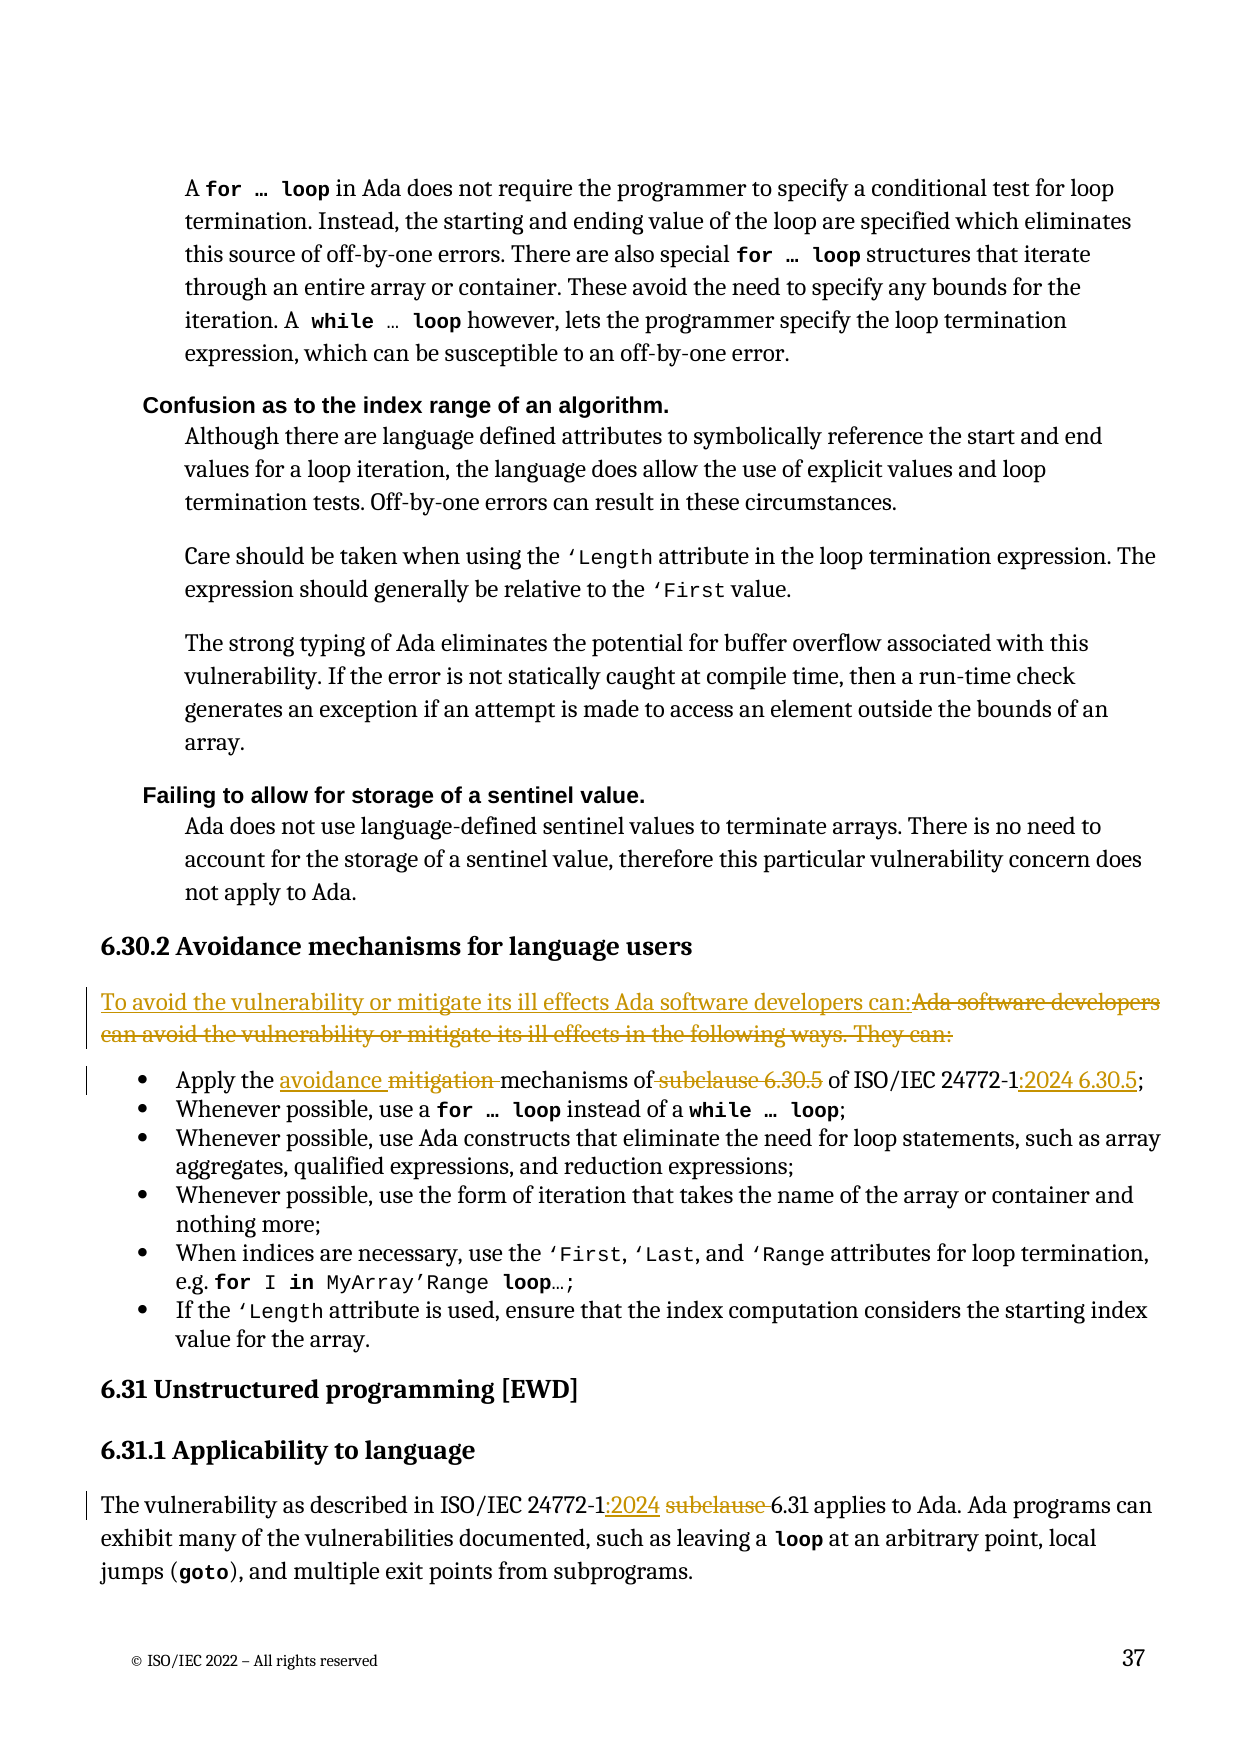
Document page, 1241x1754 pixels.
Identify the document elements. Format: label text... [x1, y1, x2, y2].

list When indices are necessary, use the ‘First, ‘Last, and ‘Range attributes for loop termination, e.g. for I in MyArray’Range loop…; [138, 1238, 1164, 1296]
list Whenever possible, use the form of iteration that takes the name of the array or container and nothing more; [138, 1181, 1164, 1238]
subtitle 6.31.1 Applicability to language [101, 1435, 1164, 1466]
text Ada does not use language-defined sentinel values to terminate arrays. There is no need to account for the storage of a sentinel value, therefore this particular vulnerability concern does not apply to Ada. [184, 812, 1164, 906]
subtitle Confusion as to the index range of an algorithm. [142, 392, 1164, 419]
list If the ‘Length attribute is used, ensure that the index computation considers the starting index value for the array. [138, 1296, 1164, 1353]
list Apply the mechanisms of of ISO/IEC 24772-1; [138, 1066, 1164, 1095]
subtitle Failing to allow for storage of a sentinel value. [142, 782, 1164, 808]
list Whenever possible, use Ada constructs that eliminate the need for loop statements, such as array aggregates, qualified expressions, and reduction expressions; [138, 1123, 1164, 1181]
text The vulnerability as described in ISO/IEC 24772-1 6.31 applies to Ada. Ada programs can exhibit many of the vulnerabilities documented, such as leaving a loop at an arbitrary point, local jumps (goto), and multiple exit points from subprograms. [101, 1491, 1164, 1586]
list Whenever possible, use a for … loop instead of a while … loop; [138, 1095, 1164, 1123]
subtitle 6.30.2 Avoidance mechanisms for language users [101, 931, 1164, 963]
text The strong typing of Ada eliminates the potential for buffer overflow associated with this vulnerability. If the error is not statically caught at compile time, then a run-time check generates an exception if an attempt is made to access an element outside the bounds of an array. [184, 629, 1164, 757]
text Care should be taken when using the ‘Length attribute in the loop termination expression. The expression should generally be relative to the ‘First value. [184, 542, 1164, 604]
subtitle 6.31 Unstructured programming [EWD] [101, 1374, 1164, 1405]
text Although there are language defined attributes to symbolically reference the start and end values for a loop iteration, the language does allow the use of explicit values and loop termination tests. Off-by-one errors can result in these circumstances. [184, 422, 1164, 517]
text A for … loop in Ada does not require the programmer to specify a conditional test for loop termination. Instead, the starting and ending value of the loop are specified which eliminates this source of off-by-one errors. There are also special for … loop structures that iterate through an entire array or container. These avoid the need to specify any bounds for the iteration. A while … loop however, lets the programmer specify the loop termination expression, which can be susceptible to an off-by-one error. [184, 173, 1164, 367]
